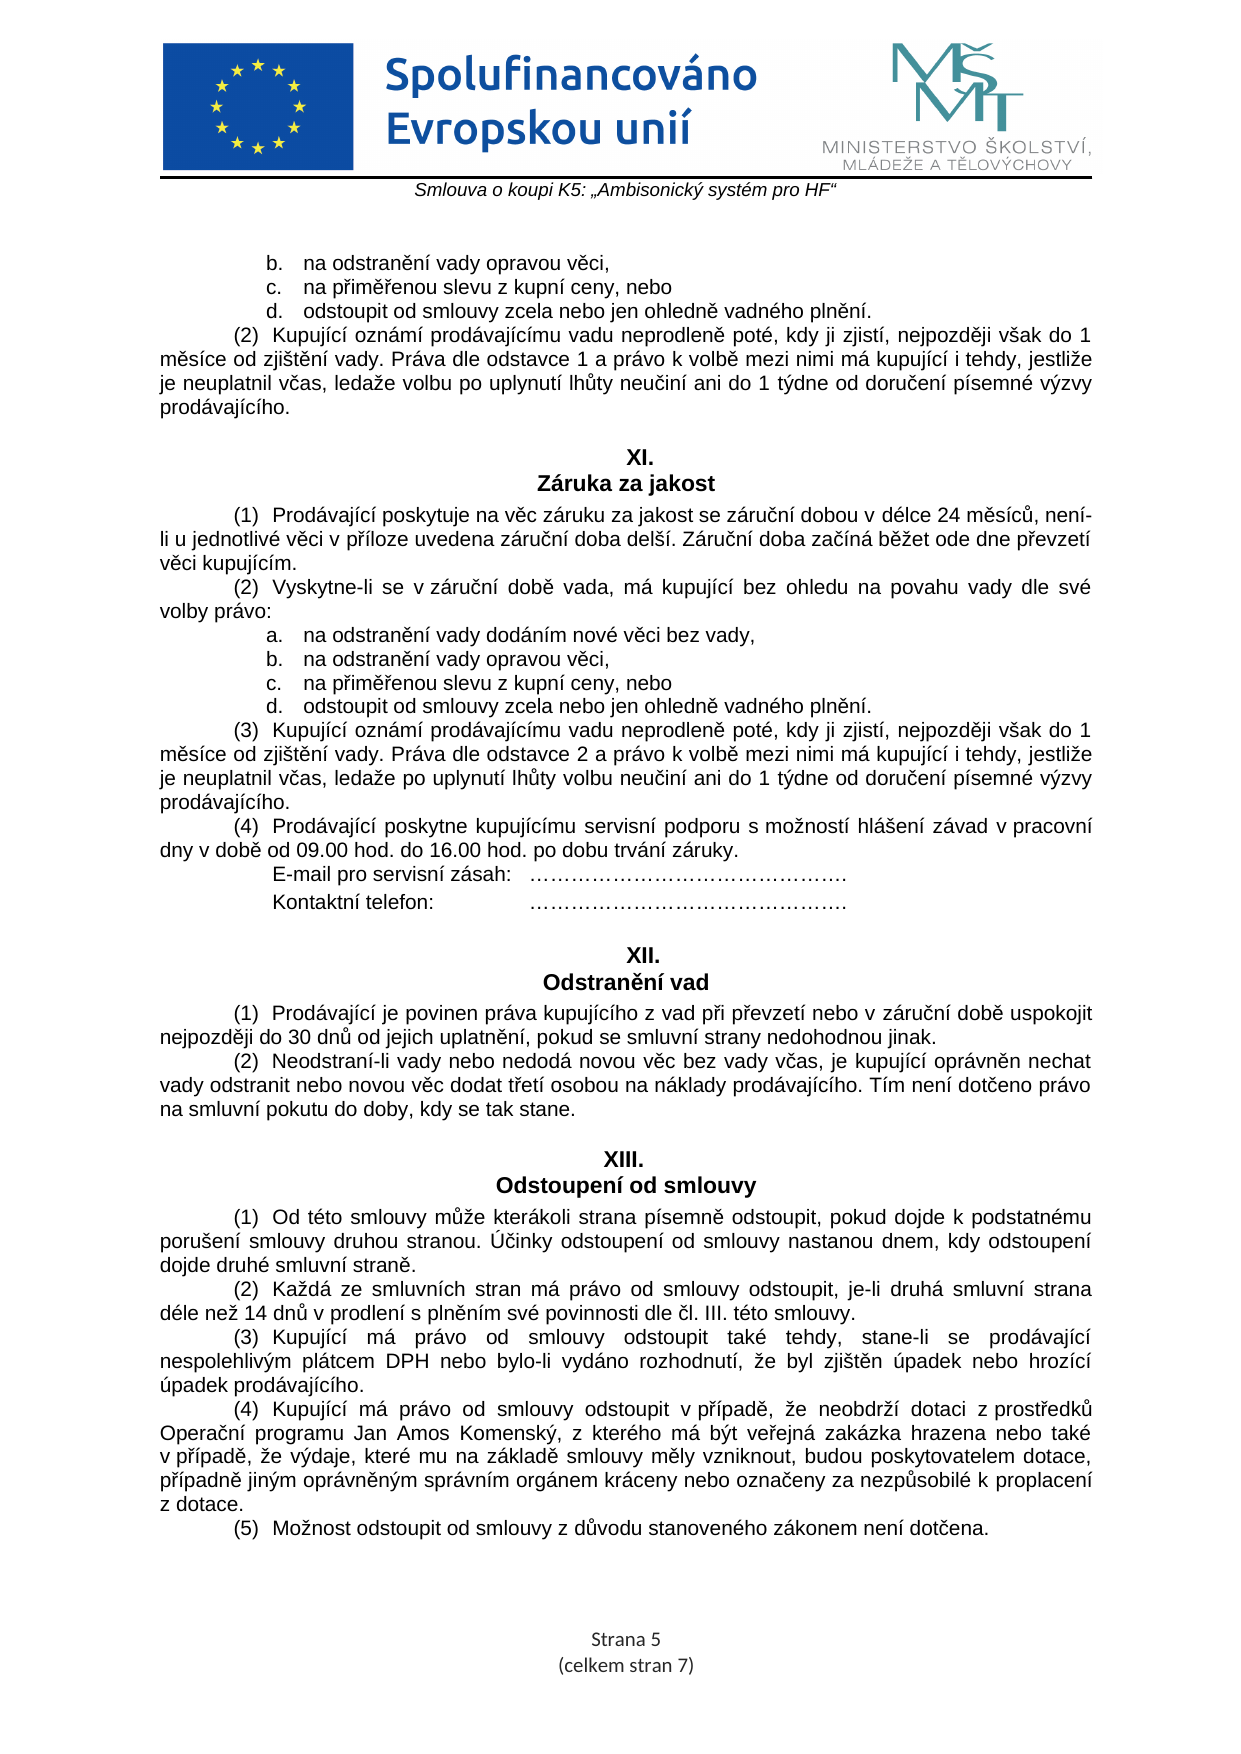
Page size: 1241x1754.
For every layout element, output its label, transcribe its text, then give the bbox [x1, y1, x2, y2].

text E-mail pro servisní zásah: ………………………………………. [233, 862, 1092, 886]
list Prodávající poskytne kupujícímu servisní podporu s možností hlášení závad v pracovní dny v době od 09.00 hod. do 16.00 hod. po dobu trvání záruky. [159, 814, 1092, 862]
text Kontaktní telefon: ………………………………………. [233, 889, 1092, 913]
list Každá ze smluvních stran má právo od smlouvy odstoupit, je-li druhá smluvní strana déle než 14 dnů v prodlení s plněním své povinnosti dle čl. III. této smlouvy. [159, 1277, 1092, 1324]
list odstoupit od smlouvy zcela nebo jen ohledně vadného plnění. [266, 694, 1092, 718]
list Neodstraní-li vady nebo nedodá novou věc bez vady včas, je kupující oprávněn nechat vady odstranit nebo novou věc dodat třetí osobou na náklady prodávajícího. Tím není dotčeno právo na smluvní pokutu do doby, kdy se tak stane. [159, 1049, 1092, 1121]
list Kupující má právo od smlouvy odstoupit také tehdy, stane-li se prodávající nespolehlivým plátcem DPH nebo bylo-li vydáno rozhodnutí, že byl zjištěn úpadek nebo hrozící úpadek prodávajícího. [159, 1324, 1092, 1396]
list Prodávající je povinen práva kupujícího z vad při převzetí nebo v záruční době uspokojit nejpozději do 30 dnů od jejich uplatnění, pokud se smluvní strany nedohodnou jinak. [159, 1001, 1092, 1049]
list na odstranění vady opravou věci, [266, 646, 1092, 670]
list Kupující oznámí prodávajícímu vadu neprodleně poté, kdy ji zjistí, nejpozději však do 1 měsíce od zjištění vady. Práva dle odstavce 1 a právo k volbě mezi nimi má kupující i tehdy, jestliže je neuplatnil včas, ledaže volbu po uplynutí lhůty neučiní ani do 1 týdne od doručení písemné výzvy prodávajícího. [159, 323, 1092, 419]
list na přiměřenou slevu z kupní ceny, nebo [266, 275, 1092, 299]
list Kupující má právo od smlouvy odstoupit v případě, že neobdrží dotaci z prostředků Operační programu Jan Amos Komenský, z kterého má být veřejná zakázka hrazena nebo také v případě, že výdaje, které mu na základě smlouvy měly vzniknout, budou poskytovatelem dotace, případně jiným oprávněným správním orgánem kráceny nebo označeny za nezpůsobilé k proplacení z dotace. [159, 1396, 1092, 1516]
list odstoupit od smlouvy zcela nebo jen ohledně vadného plnění. [266, 299, 1092, 323]
list Možnost odstoupit od smlouvy z důvodu stanoveného zákonem není dotčena. [159, 1516, 1092, 1540]
list na odstranění vady dodáním nové věci bez vady, [266, 622, 1092, 646]
list Od této smlouvy může kterákoli strana písemně odstoupit, pokud dojde k podstatnému porušení smlouvy druhou stranou. Účinky odstoupení od smlouvy nastanou dnem, kdy odstoupení dojde druhé smluvní straně. [159, 1205, 1092, 1277]
list Prodávající poskytuje na věc záruku za jakost se záruční dobou v délce 24 měsíců, není-li u jednotlivé věci v příloze uvedena záruční doba delší. Záruční doba začíná běžet ode dne převzetí věci kupujícím. [159, 503, 1092, 574]
text Odstranění vad [159, 968, 1092, 995]
list na přiměřenou slevu z kupní ceny, nebo [266, 670, 1092, 694]
list Vyskytne-li se v záruční době vada, má kupující bez ohledu na povahu vady dle své volby právo: [159, 574, 1092, 622]
text Záruka za jakost [159, 470, 1092, 496]
list Kupující oznámí prodávajícímu vadu neprodleně poté, kdy ji zjistí, nejpozději však do 1 měsíce od zjištění vady. Práva dle odstavce 2 a právo k volbě mezi nimi má kupující i tehdy, jestliže je neuplatnil včas, ledaže po uplynutí lhůty volbu neučiní ani do 1 týdne od doručení písemné výzvy prodávajícího. [159, 718, 1092, 814]
text Odstoupení od smlouvy [159, 1172, 1092, 1198]
picture [159, 39, 1104, 174]
list na odstranění vady opravou věci, [266, 251, 1092, 275]
